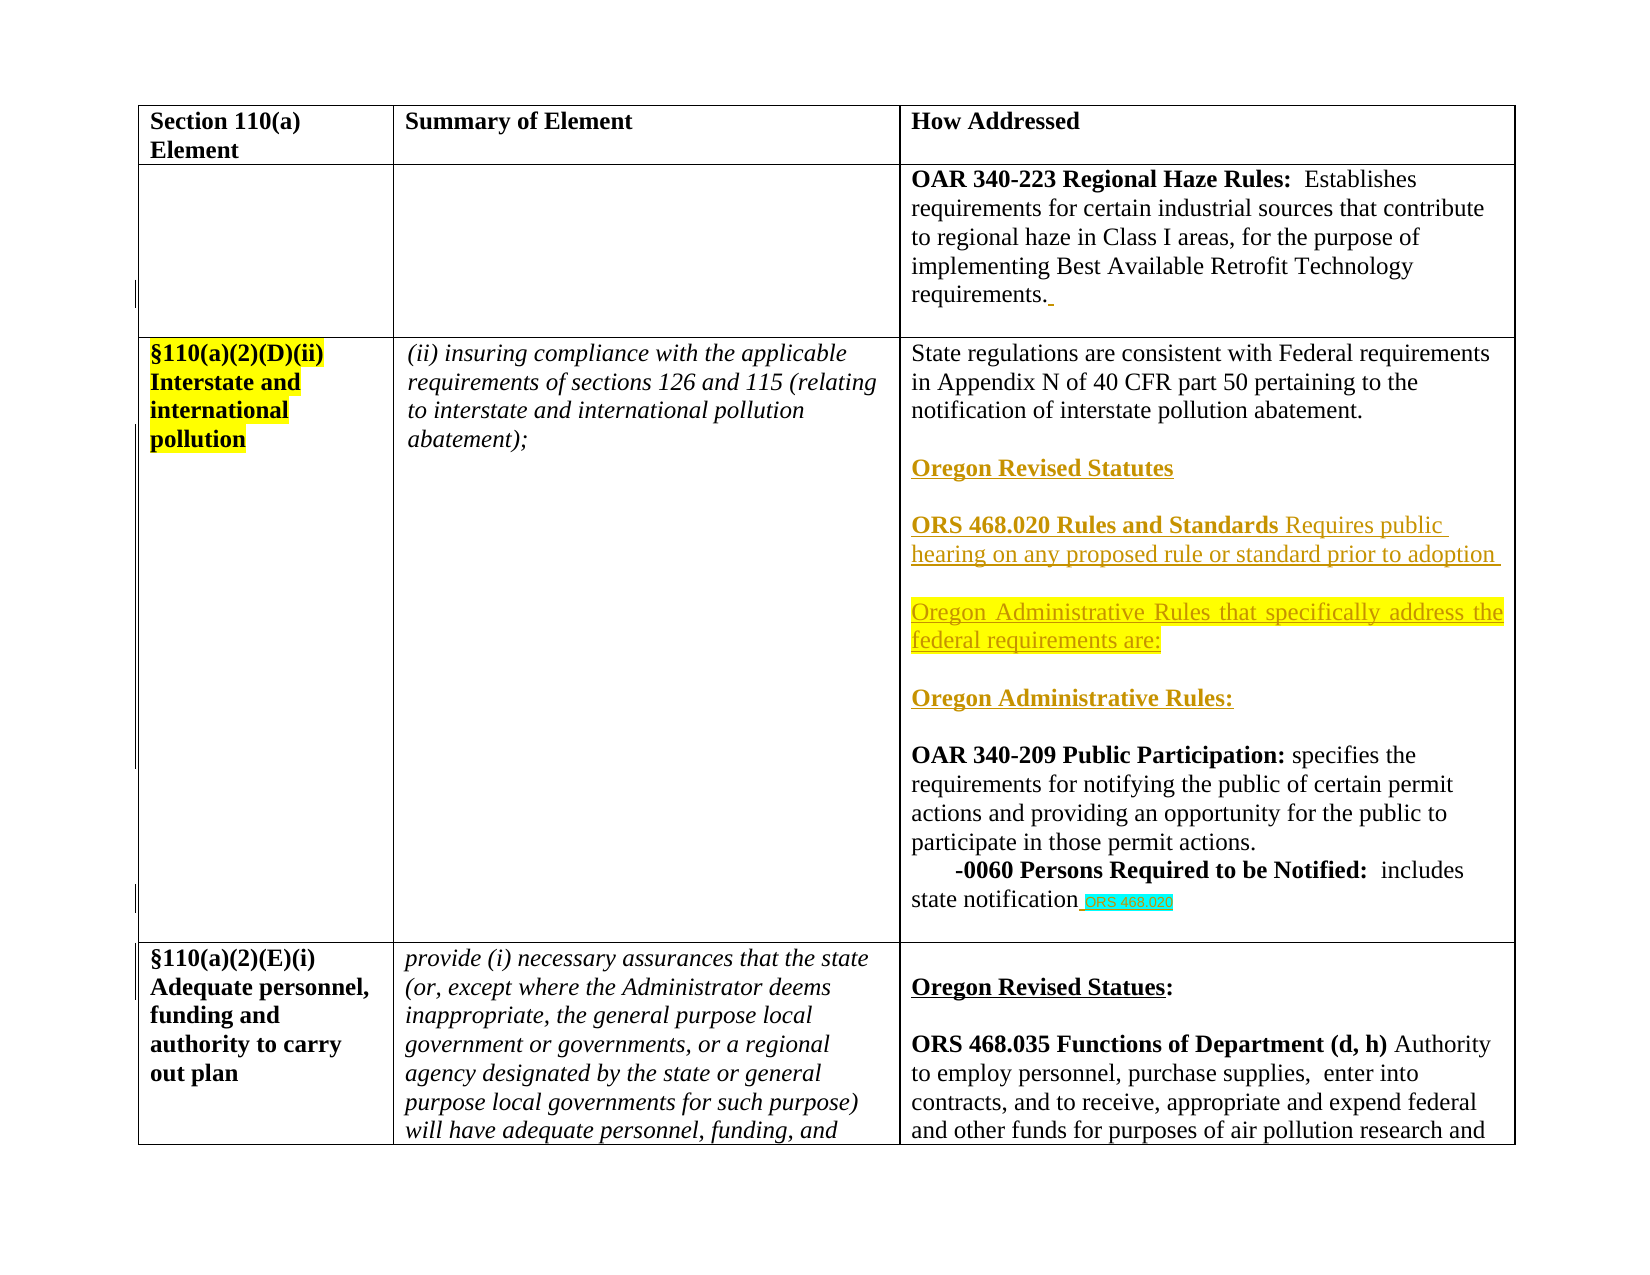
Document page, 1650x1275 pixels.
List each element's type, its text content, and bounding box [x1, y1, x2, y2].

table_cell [901, 943, 1514, 1144]
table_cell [139, 165, 393, 337]
table_cell §110(a)(2)(D)(ii) Interstate and international pollution [139, 338, 393, 942]
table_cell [394, 943, 899, 1144]
table_header Summary of Element [394, 106, 899, 163]
table_cell (ii) insuring compliance with the applicable requirements of sections 126 and 115 (relating to interstate and international pollution abatement); [394, 338, 899, 942]
table_cell State regulations are consistent with Federal requirements in Appendix N of 40 CFR part 50 pertaining to the notification of interstate pollution abatement. OAR 340-209 Public Participation: specifies the requirements for notifying the public of certain permit actions and providing an opportunity for the public to participate in those permit actions. -0060 Persons Required to be Notified: includes state notification [901, 338, 1514, 942]
table_header How Addressed [901, 106, 1514, 163]
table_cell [394, 165, 899, 337]
table_header Section 110(a) Element [139, 106, 393, 163]
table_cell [901, 165, 1514, 337]
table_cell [139, 943, 393, 1144]
